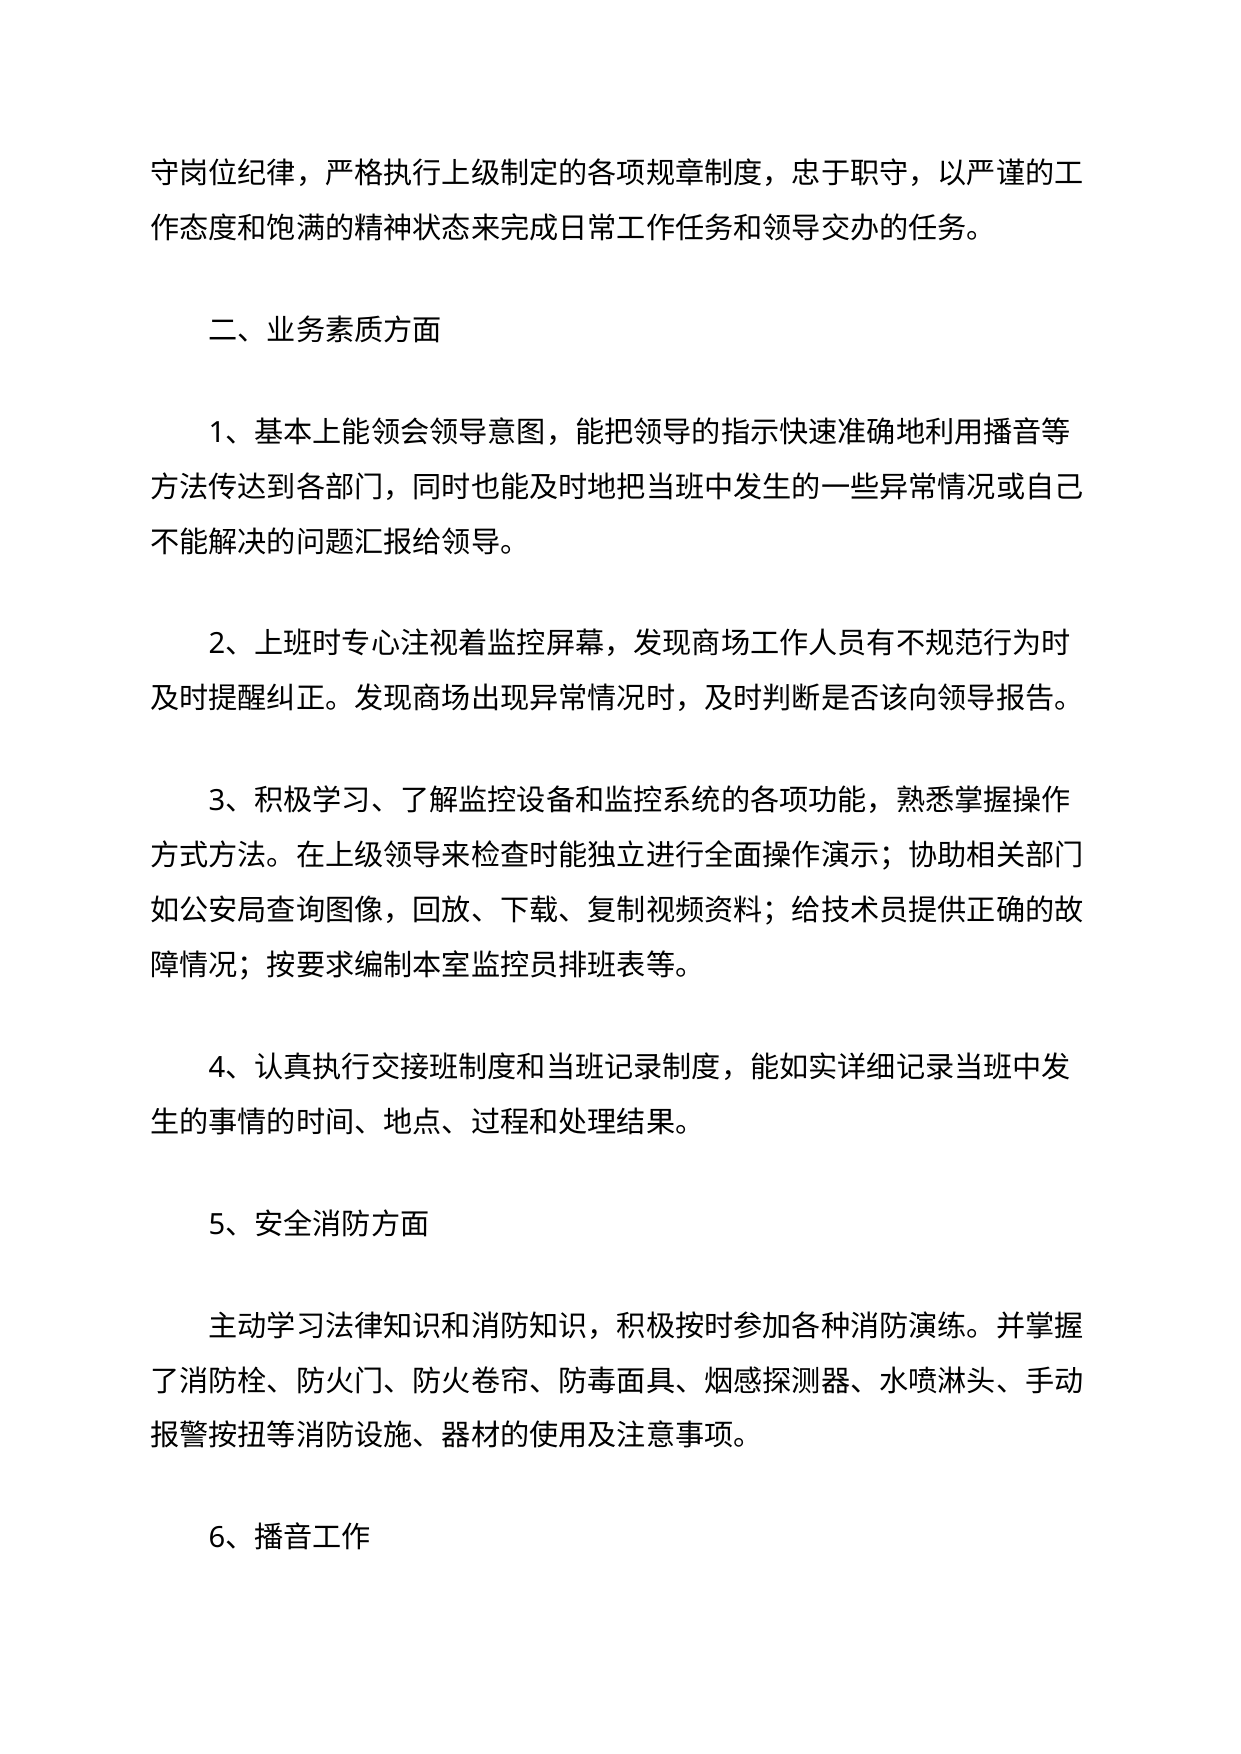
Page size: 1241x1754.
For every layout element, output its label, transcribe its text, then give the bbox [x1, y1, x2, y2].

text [150, 150, 1090, 247]
text 2、上班时专心注视着监控屏幕，发现商场工作人员有不规范行为时及时提醒纠正。发现商场出现异常情况时，及时判断是否该向领导报告。 [150, 620, 1090, 717]
text 6、播音工作 [150, 1514, 1090, 1556]
text 二、业务素质方面 [150, 307, 1090, 349]
text 5、安全消防方面 [150, 1200, 1090, 1243]
text 3、积极学习、了解监控设备和监控系统的各项功能，熟悉掌握操作方式方法。在上级领导来检查时能独立进行全面操作演示；协助相关部门如公安局查询图像，回放、下载、复制视频资料；给技术员提供正确的故障情况；按要求编制本室监控员排班表等。 [150, 777, 1090, 984]
text 1、基本上能领会领导意图，能把领导的指示快速准确地利用播音等方法传达到各部门，同时也能及时地把当班中发生的一些异常情况或自己不能解决的问题汇报给领导。 [150, 408, 1090, 561]
text 4、认真执行交接班制度和当班记录制度，能如实详细记录当班中发生的事情的时间、地点、过程和处理结果。 [150, 1043, 1090, 1141]
text 主动学习法律知识和消防知识，积极按时参加各种消防演练。并掌握了消防栓、防火门、防火卷帘、防毒面具、烟感探测器、水喷淋头、手动报警按扭等消防设施、器材的使用及注意事项。 [150, 1302, 1090, 1454]
